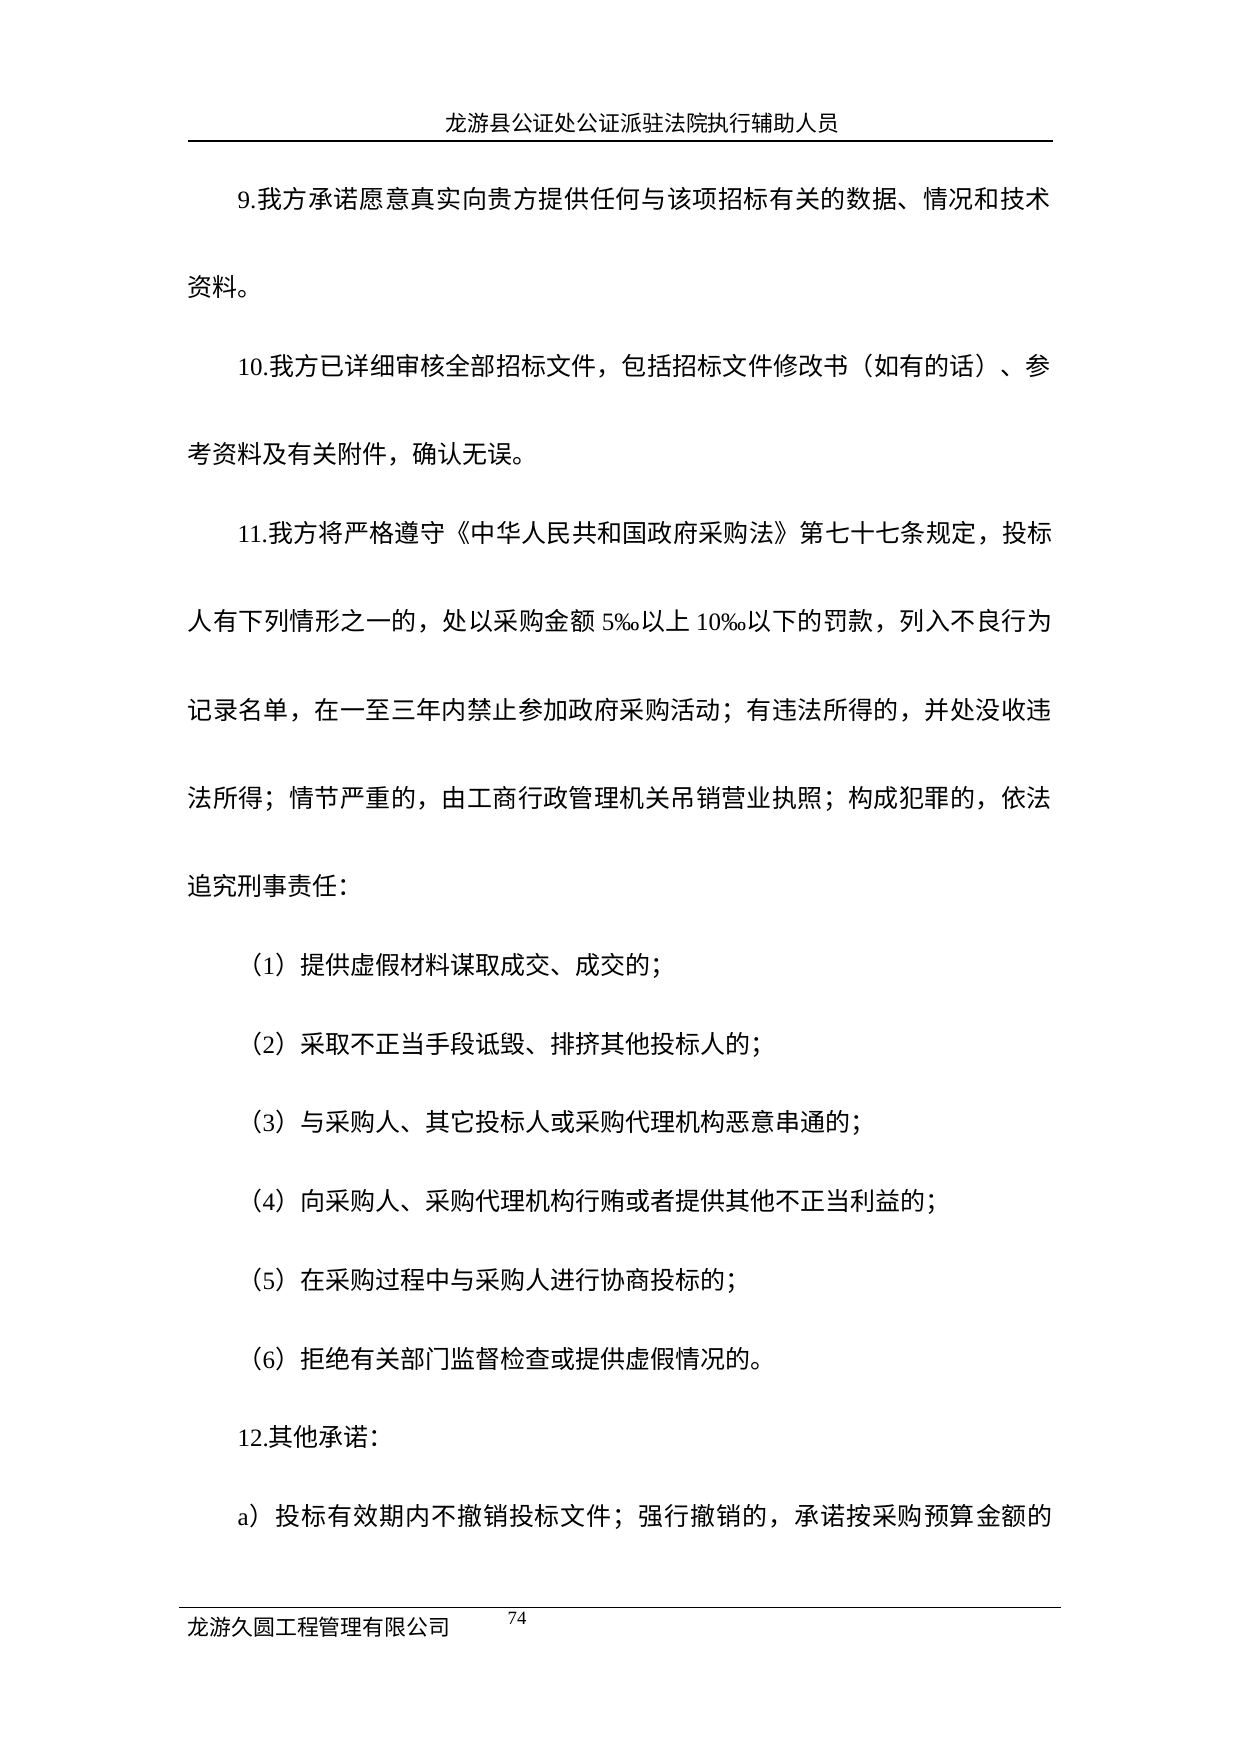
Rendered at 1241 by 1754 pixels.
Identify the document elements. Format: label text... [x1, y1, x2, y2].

text （5）在采购过程中与采购人进行协商投标的； [187, 1244, 1053, 1312]
text 9.我方承诺愿意真实向贵方提供任何与该项招标有关的数据、情况和技术资料。 [187, 164, 1053, 320]
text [187, 1481, 1053, 1549]
text （3）与采购人、其它投标人或采购代理机构恶意串通的； [187, 1087, 1053, 1155]
text （4）向采购人、采购代理机构行贿或者提供其他不正当利益的； [187, 1166, 1053, 1234]
text 11.我方将严格遵守《中华人民共和国政府采购法》第七十七条规定，投标人有下列情形之一的，处以采购金额5‰以上10‰以下的罚款，列入不良行为记录名单，在一至三年内禁止参加政府采购活动；有违法所得的，并处没收违法所得；情节严重的，由工商行政管理机关吊销营业执照；构成犯罪的，依法追究刑事责任： [187, 498, 1053, 919]
text 10.我方已详细审核全部招标文件，包括招标文件修改书（如有的话）、参考资料及有关附件，确认无误。 [187, 331, 1053, 487]
text （6）拒绝有关部门监督检查或提供虚假情况的。 [187, 1323, 1053, 1391]
text （2）采取不正当手段诋毁、排挤其他投标人的； [187, 1008, 1053, 1076]
text 12.其他承诺： [187, 1402, 1053, 1470]
text （1）提供虚假材料谋取成交、成交的； [187, 929, 1053, 997]
